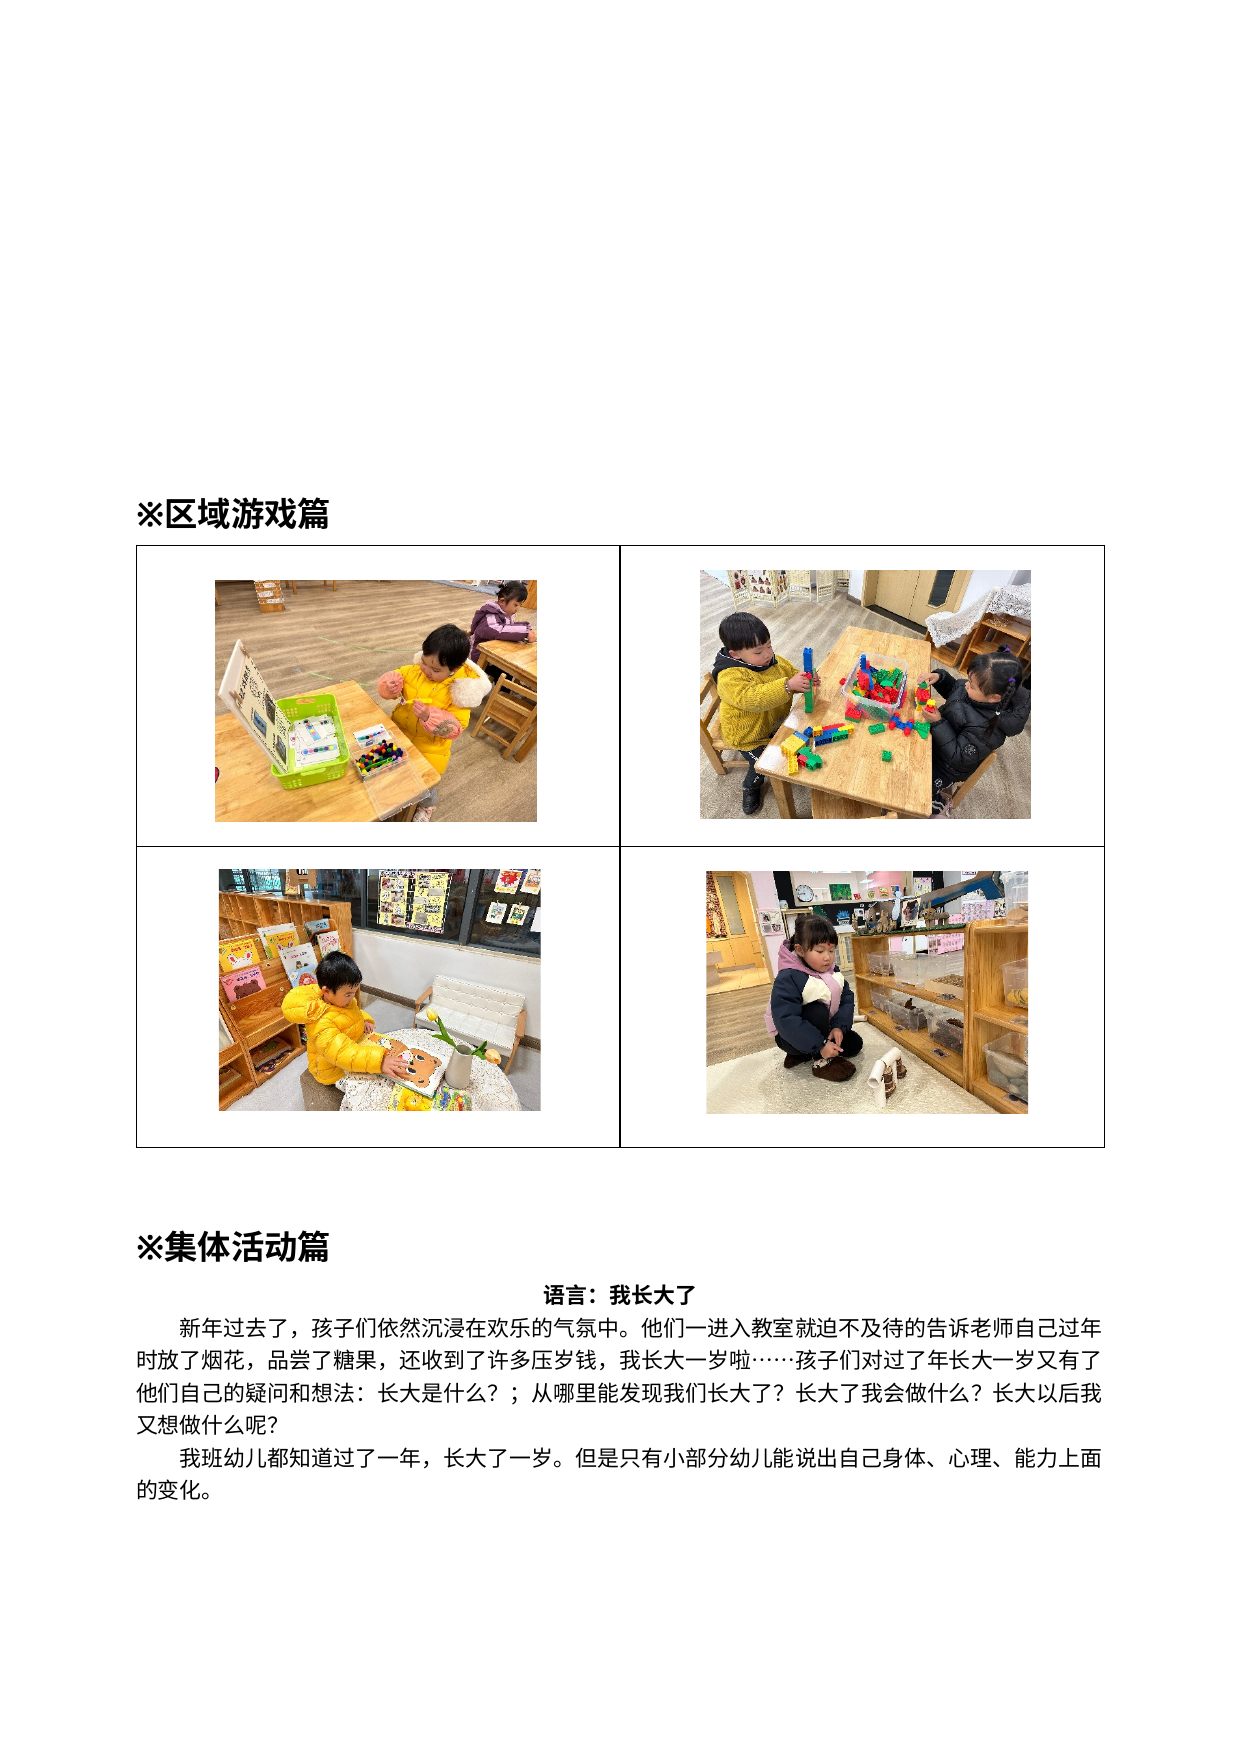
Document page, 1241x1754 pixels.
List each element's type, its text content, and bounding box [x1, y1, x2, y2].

table_cell [137, 847, 619, 1147]
table_cell [621, 847, 1104, 1147]
text ※集体活动篇 [136, 1213, 1104, 1278]
text ※区域游戏篇 [136, 479, 1104, 544]
table_header [621, 546, 1104, 846]
text 新年过去了，孩子们依然沉浸在欢乐的气氛中。他们一进入教室就迫不及待的告诉老师自己过年时放了烟花，品尝了糖果，还收到了许多压岁钱，我长大一岁啦……孩子们对过了年长大一岁又有了他们自己的疑问和想法：长大是什么？；从哪里能发现我们长大了？长大了我会做什么？长大以后我又想做什么呢？ [136, 1310, 1104, 1440]
text 我班幼儿都知道过了一年，长大了一岁。但是只有小部分幼儿能说出自己身体、心理、能力上面的变化。 [136, 1440, 1104, 1505]
picture [706, 871, 1029, 1114]
picture [218, 869, 541, 1111]
table_header [137, 546, 619, 846]
picture [215, 580, 537, 822]
text 语言：我长大了 [136, 1278, 1104, 1310]
picture [700, 570, 1031, 819]
